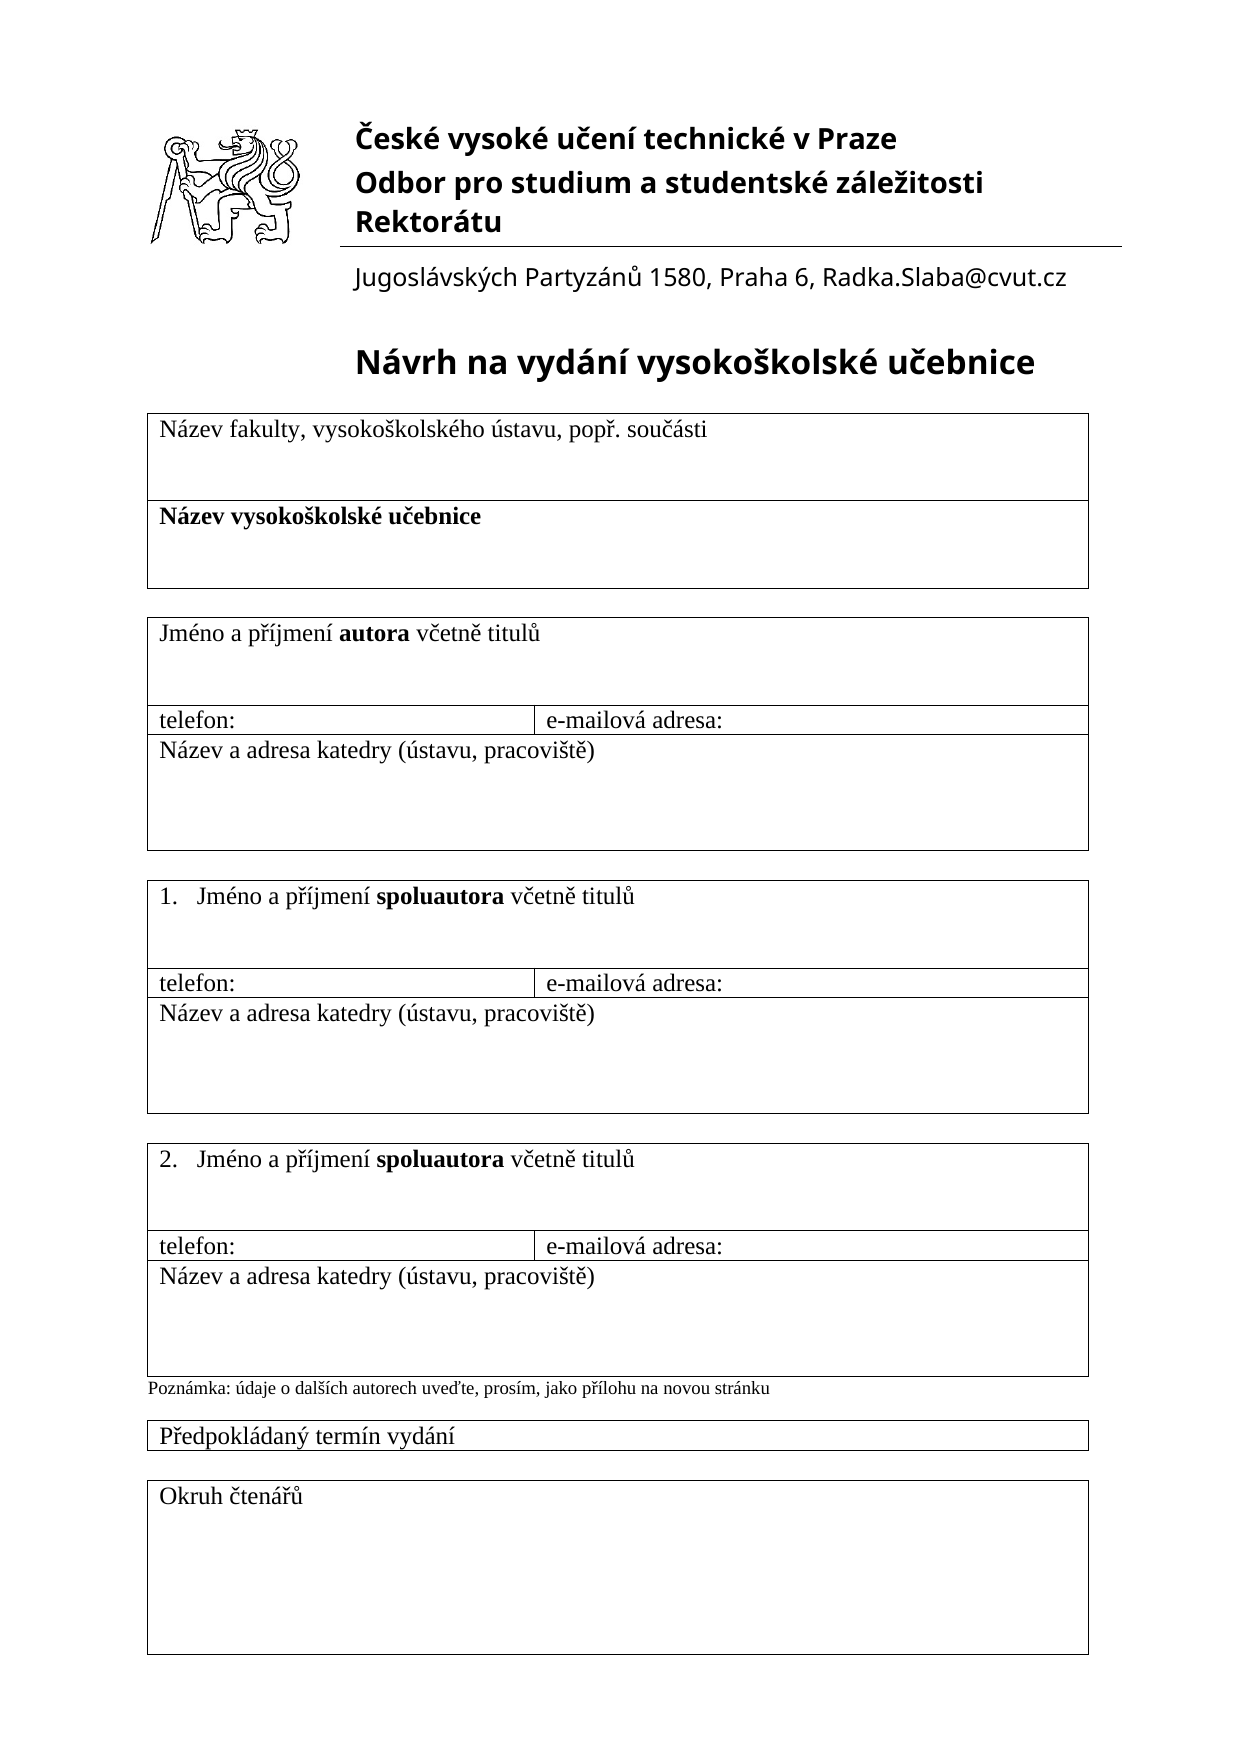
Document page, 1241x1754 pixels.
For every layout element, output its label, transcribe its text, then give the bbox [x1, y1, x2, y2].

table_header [148, 1481, 1088, 1653]
table_header Předpokládaný termín vydání [148, 1421, 1088, 1450]
table_cell Odbor pro studium a studentské záležitosti Rektorátu [340, 162, 1122, 246]
table_header České vysoké učení technické v Praze [340, 118, 1122, 162]
text Poznámka: údaje o dalších autorech uveďte, prosím, jako přílohu na novou stránku [148, 1377, 1107, 1399]
table_cell telefon: [148, 1231, 534, 1260]
table_header Název fakulty, vysokoškolského ústavu, popř. součásti [148, 414, 1088, 500]
table_header Jméno a příjmení spoluautora včetně titulů [148, 1144, 1088, 1230]
table_cell e-mailová adresa: [535, 1231, 1088, 1260]
table_cell Název a adresa katedry (ústavu, pracoviště) [148, 998, 1088, 1113]
table_cell telefon: [148, 706, 534, 734]
table_cell e-mailová adresa: [535, 706, 1088, 734]
table_cell Název vysokoškolské učebnice [148, 501, 1088, 587]
table_cell telefon: [148, 969, 534, 997]
table_cell e-mailová adresa: [535, 969, 1088, 997]
table_cell Jugoslávských Partyzánů 1580, Praha 6, Radka.Slaba@cvut.cz [340, 247, 1122, 293]
table_header Jméno a příjmení spoluautora včetně titulů [148, 881, 1088, 967]
picture [144, 118, 311, 254]
table_header [133, 118, 340, 293]
table_cell Název a adresa katedry (ústavu, pracoviště) [148, 735, 1088, 850]
table_header Jméno a příjmení autora včetně titulů [148, 618, 1088, 704]
table_cell Název a adresa katedry (ústavu, pracoviště) [148, 1261, 1088, 1376]
text Návrh na vydání vysokoškolské učebnice [354, 339, 1107, 384]
